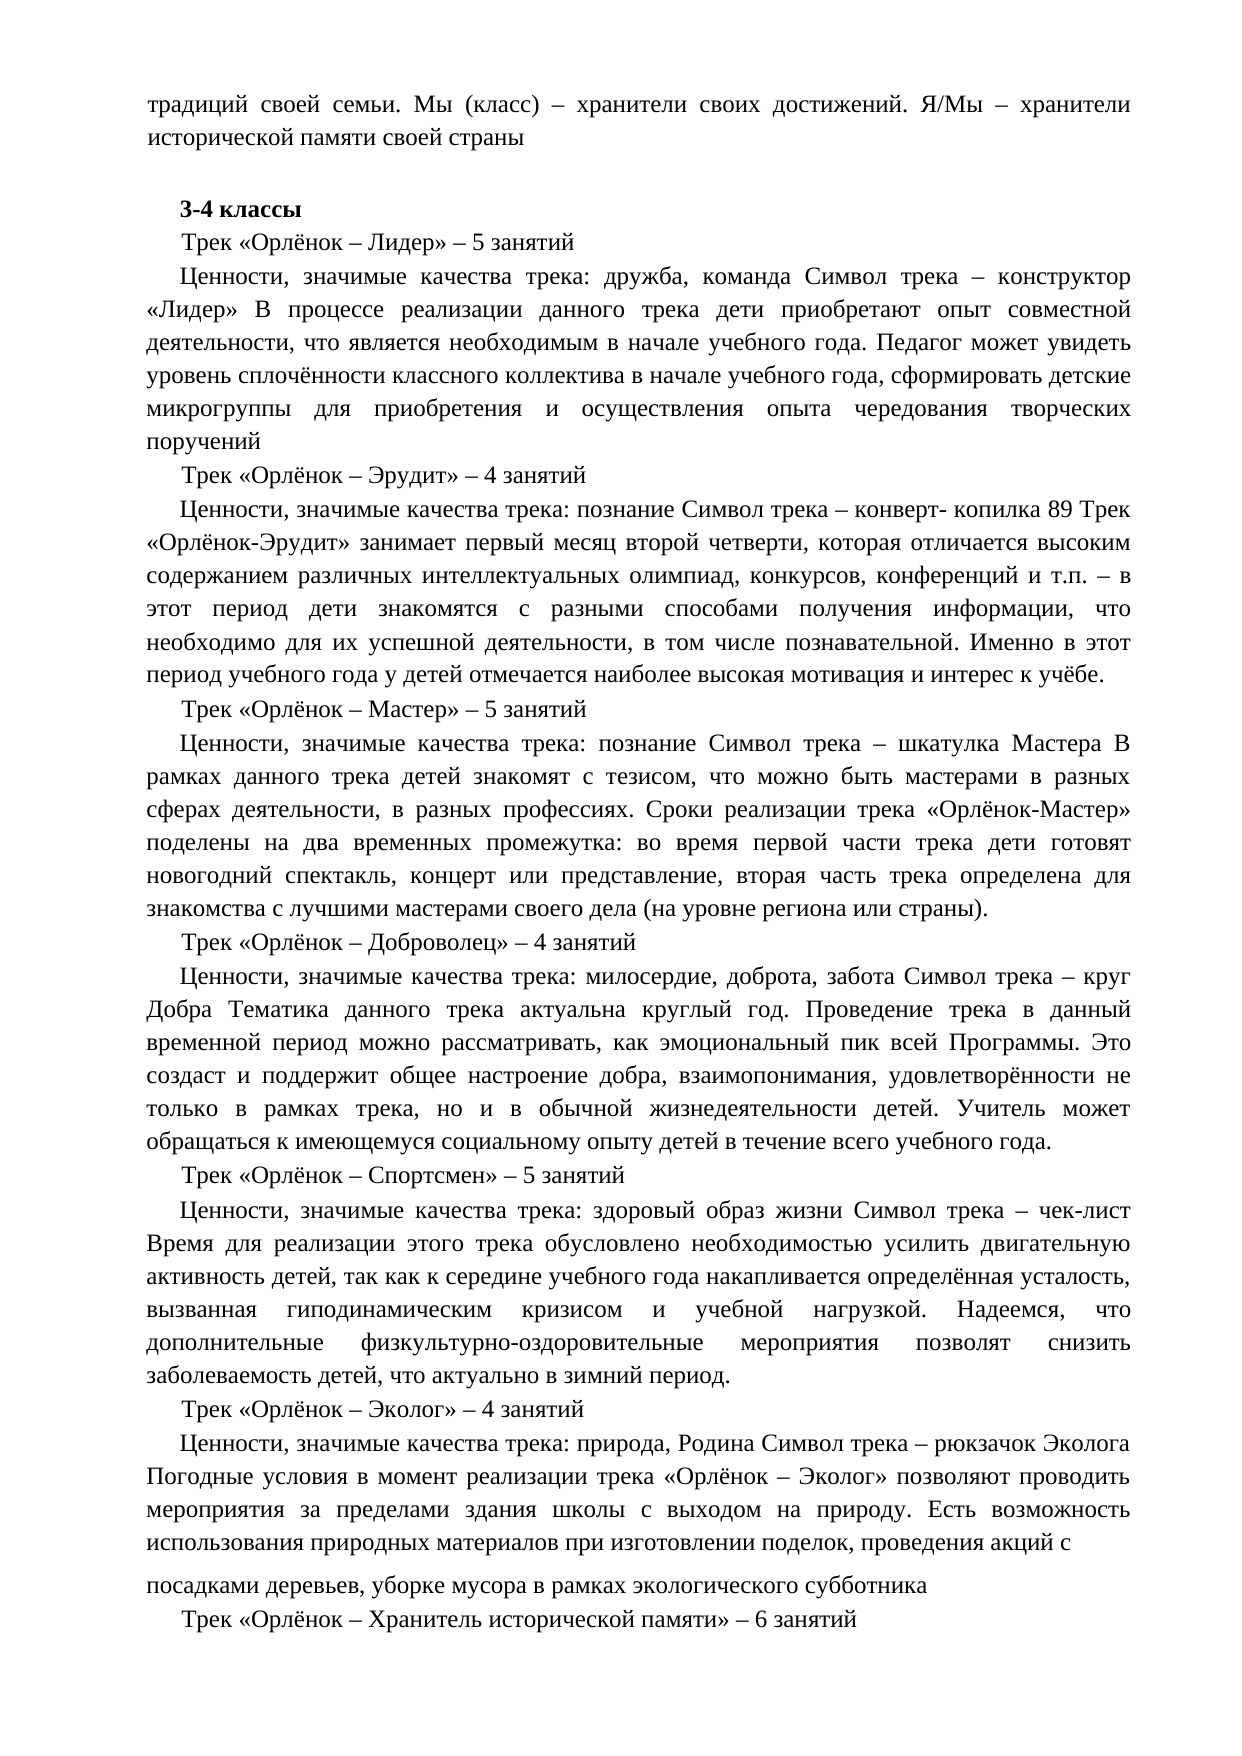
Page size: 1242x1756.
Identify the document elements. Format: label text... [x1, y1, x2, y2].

text Ценности, значимые качества трека: познание Символ трека – конверт- копилка 89 Трек «Орлёнок-Эрудит» занимает первый месяц второй четверти, которая отличается высоким содержанием различных интеллектуальных олимпиад, конкурсов, конференций и т.п. – в этот период дети знакомятся с разными способами получения информации, что необходимо для их успешной деятельности, в том числе познавательной. Именно в этот период учебного года у детей отмечается наиболее высокая мотивация и интерес к учёбе. [146, 494, 1132, 688]
text Ценности, значимые качества трека: милосердие, доброта, забота Символ трека – круг Добра Тематика данного трека актуальна круглый год. Проведение трека в данный временной период можно рассматривать, как эмоциональный пик всей Программы. Это создаст и поддержит общее настроение добра, взаимопонимания, удовлетворённости не только в рамках трека, но и в обычной жизнедеятельности детей. Учитель может обращаться к имеющемуся социальному опыту детей в течение всего учебного года. [146, 961, 1132, 1155]
text Ценности, значимые качества трека: дружба, команда Символ трека – конструктор «Лидер» В процессе реализации данного трека дети приобретают опыт совместной деятельности, что является необходимым в начале учебного года. Педагог может увидеть уровень сплочённости классного коллектива в начале учебного года, сформировать детские микрогруппы для приобретения и осуществления опыта чередования творческих поручений [146, 261, 1132, 455]
text Трек «Орлёнок – Эрудит» – 4 занятий [181, 460, 1132, 489]
text Ценности, значимые качества трека: природа, Родина Символ трека – рюкзачок Эколога Погодные условия в момент реализации трека «Орлёнок – Эколог» позволяют проводить мероприятия за пределами здания школы с выходом на природу. Есть возможность использования природных материалов при изготовлении поделок, проведения акций с [146, 1428, 1132, 1556]
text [146, 89, 1132, 150]
text Ценности, значимые качества трека: познание Символ трека – шкатулка Мастера В рамках данного трека детей знакомят с тезисом, что можно быть мастерами в разных сферах деятельности, в разных профессиях. Сроки реализации трека «Орлёнок-Мастер» поделены на два временных промежутка: во время первой части трека дети готовят новогодний спектакль, концерт или представление, вторая часть трека определена для знакомства с лучшими мастерами своего дела (на уровне региона или страны). [146, 728, 1132, 922]
text Трек «Орлёнок – Спортсмен» – 5 занятий [181, 1161, 1132, 1189]
text Трек «Орлёнок – Эколог» – 4 занятий [181, 1394, 1132, 1423]
text Трек «Орлёнок – Лидер» – 5 занятий [181, 227, 1132, 256]
text посадками деревьев, уборке мусора в рамках экологического субботника [146, 1570, 1132, 1599]
text Трек «Орлёнок – Доброволец» – 4 занятий [181, 927, 1132, 956]
text Ценности, значимые качества трека: здоровый образ жизни Символ трека – чек-лист Время для реализации этого трека обусловлено необходимостью усилить двигательную активность детей, так как к середине учебного года накапливается определённая усталость, вызванная гиподинамическим кризисом и учебной нагрузкой. Надеемся, что дополнительные физкультурно-оздоровительные мероприятия позволят снизить заболеваемость детей, что актуально в зимний период. [146, 1195, 1132, 1389]
text Трек «Орлёнок – Хранитель исторической памяти» – 6 занятий [181, 1604, 1132, 1633]
text Трек «Орлёнок – Мастер» – 5 занятий [181, 694, 1132, 722]
subtitle 3-4 классы [179, 194, 1079, 223]
